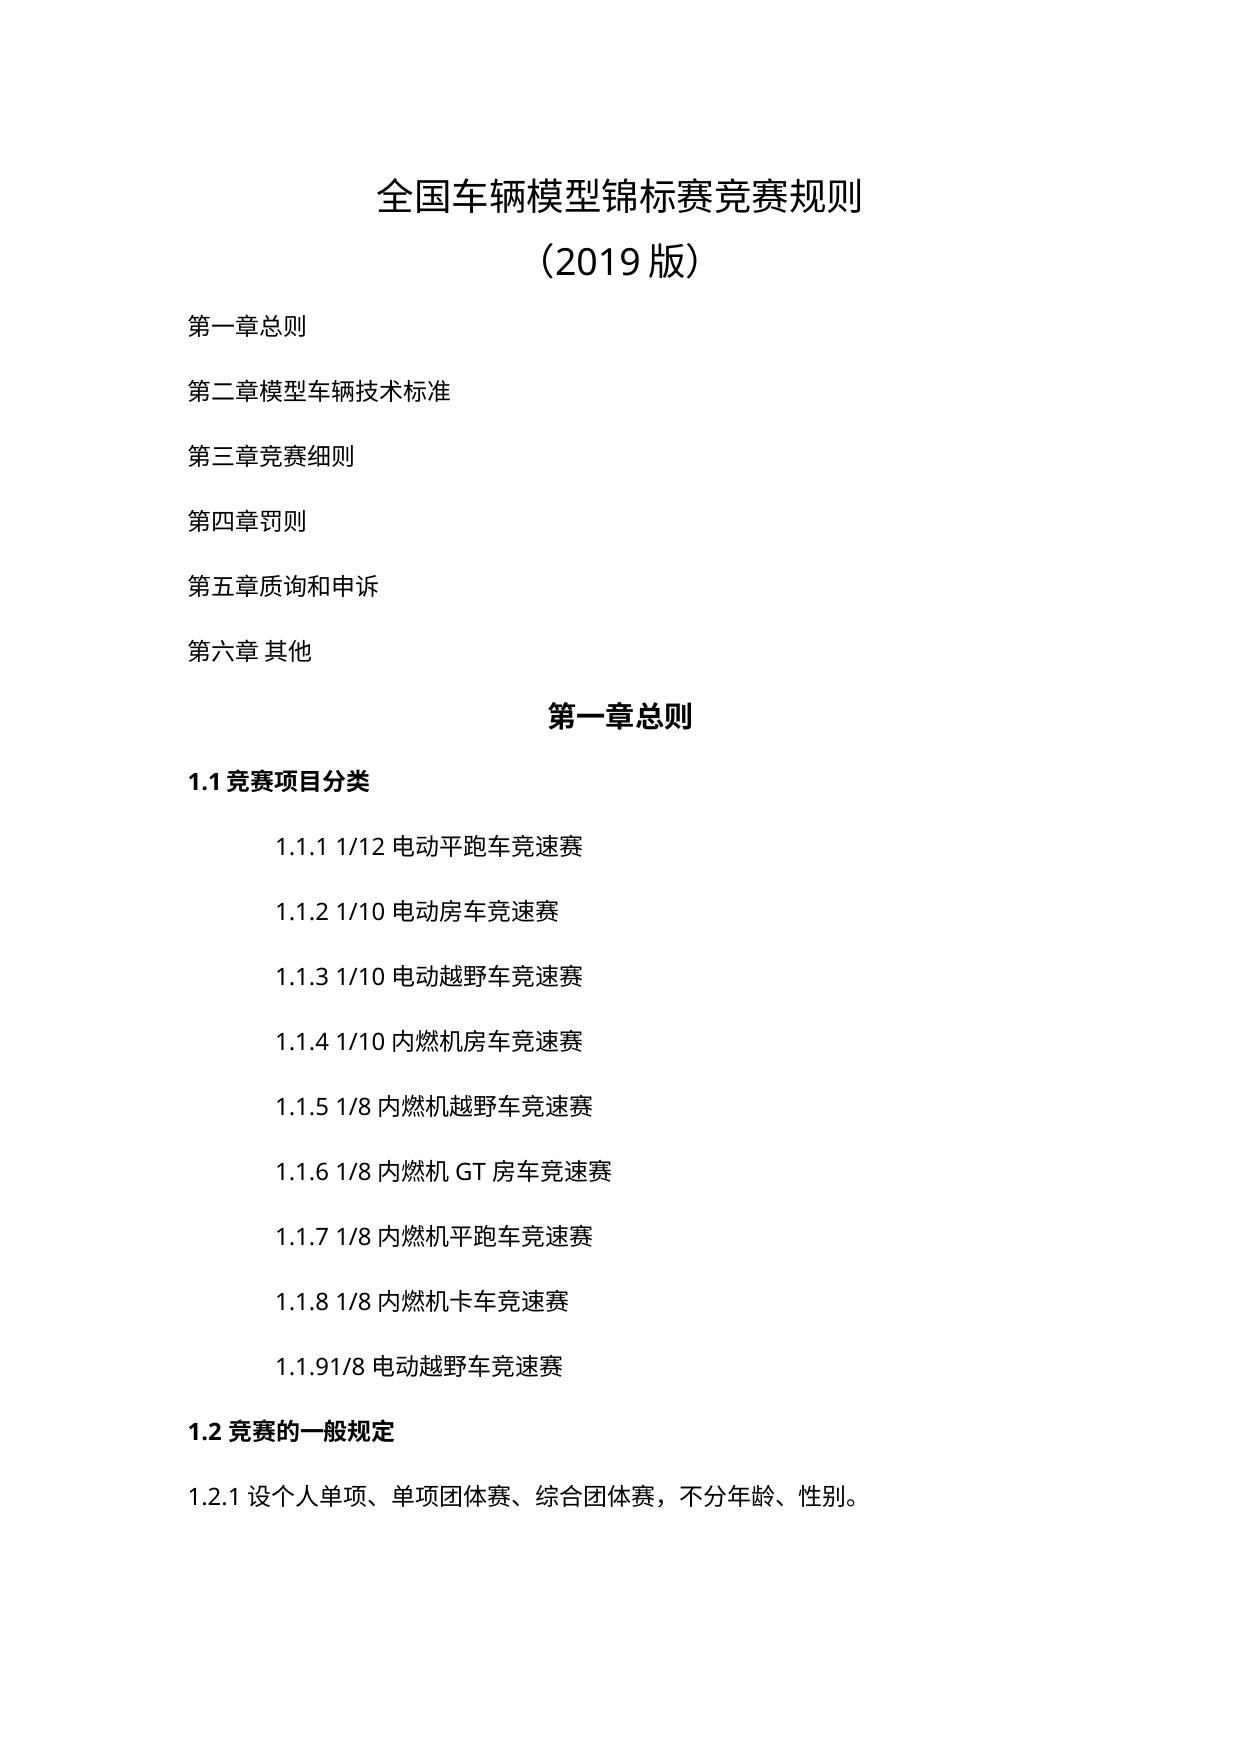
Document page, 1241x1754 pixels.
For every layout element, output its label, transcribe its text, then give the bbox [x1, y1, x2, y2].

text 第四章罚则 [187, 487, 1053, 552]
text 全国车辆模型锦标赛竞赛规则 [187, 162, 1053, 227]
text 1.1.5 1/8 内燃机越野车竞速赛 [275, 1072, 1053, 1137]
text 第一章总则 [187, 682, 1053, 747]
text 第五章质询和申诉 [187, 552, 1053, 617]
text 1.1.4 1/10 内燃机房车竞速赛 [275, 1007, 1053, 1072]
text 1.1.1 1/12 电动平跑车竞速赛 [275, 812, 1053, 877]
text 第六章 其他 [187, 617, 1053, 682]
text 1.1.7 1/8 内燃机平跑车竞速赛 [275, 1202, 1053, 1267]
text 第二章模型车辆技术标准 [187, 357, 1053, 422]
text 1.2 竞赛的一般规定 [187, 1397, 1053, 1462]
text 1.1.3 1/10 电动越野车竞速赛 [275, 942, 1053, 1007]
text （2019版） [187, 227, 1053, 292]
text 第三章竞赛细则 [187, 422, 1053, 487]
text 1.1竞赛项目分类 [187, 747, 1053, 812]
text 1.2.1 设个人单项、单项团体赛、综合团体赛，不分年龄、性别。 [187, 1462, 1053, 1527]
text 1.1.8 1/8 内燃机卡车竞速赛 [275, 1267, 1053, 1332]
text 第一章总则 [187, 292, 1053, 357]
text 1.1.2 1/10 电动房车竞速赛 [275, 877, 1053, 942]
text 1.1.91/8 电动越野车竞速赛 [275, 1332, 1053, 1397]
text 1.1.6 1/8 内燃机 GT 房车竞速赛 [275, 1137, 1053, 1202]
